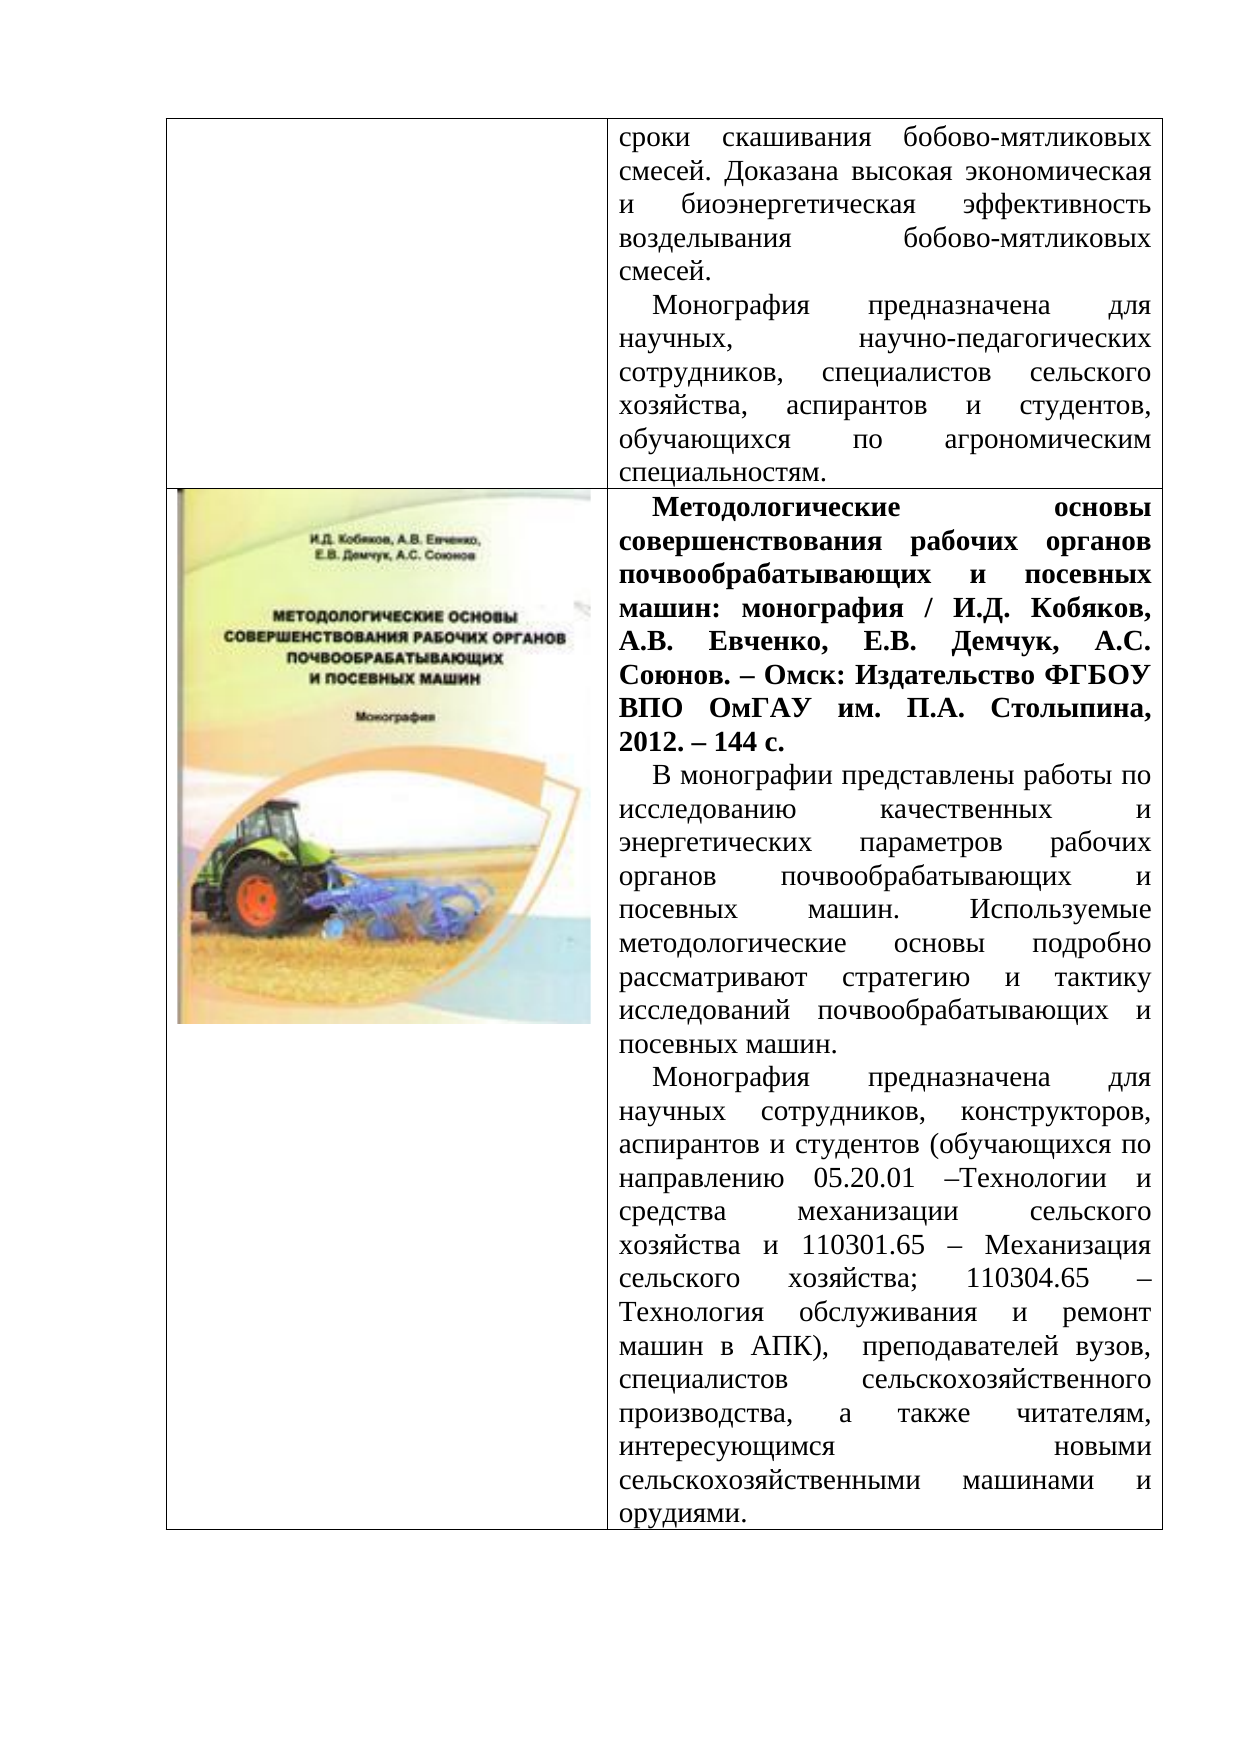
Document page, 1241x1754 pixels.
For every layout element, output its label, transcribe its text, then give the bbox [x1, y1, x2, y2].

table_cell Методологические основы совершенствования рабочих органов почвообрабатывающих и посевных машин: монография / И.Д. Кобяков, А.В. Евченко, Е.В. Демчук, А.С. Союнов. – Омск: Издательство ФГБОУ ВПО ОмГАУ им. П.А. Столыпина, 2012. – 144 с. В монографии представлены работы по исследованию качественных и энергетических параметров рабочих органов почвообрабатывающих и посевных машин. Используемые методологические основы подробно рассматривают стратегию и тактику исследований почвообрабатывающих и посевных машин. Монография предназначена для научных сотрудников, конструкторов, аспирантов и студентов (обучающихся по направлению 05.20.01 –Технологии и средства механизации сельского хозяйства и 110301.65 – Механизация сельского хозяйства; 110304.65 – Технология обслуживания и ремонт машин в АПК), преподавателей вузов, специалистов сельскохозяйственного производства, а также читателям, интересующимся новыми сельскохозяйственными машинами и орудиями. [608, 489, 1162, 1529]
table_cell [167, 489, 607, 1529]
picture [177, 489, 591, 1024]
table_cell [167, 119, 607, 488]
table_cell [608, 119, 1162, 488]
